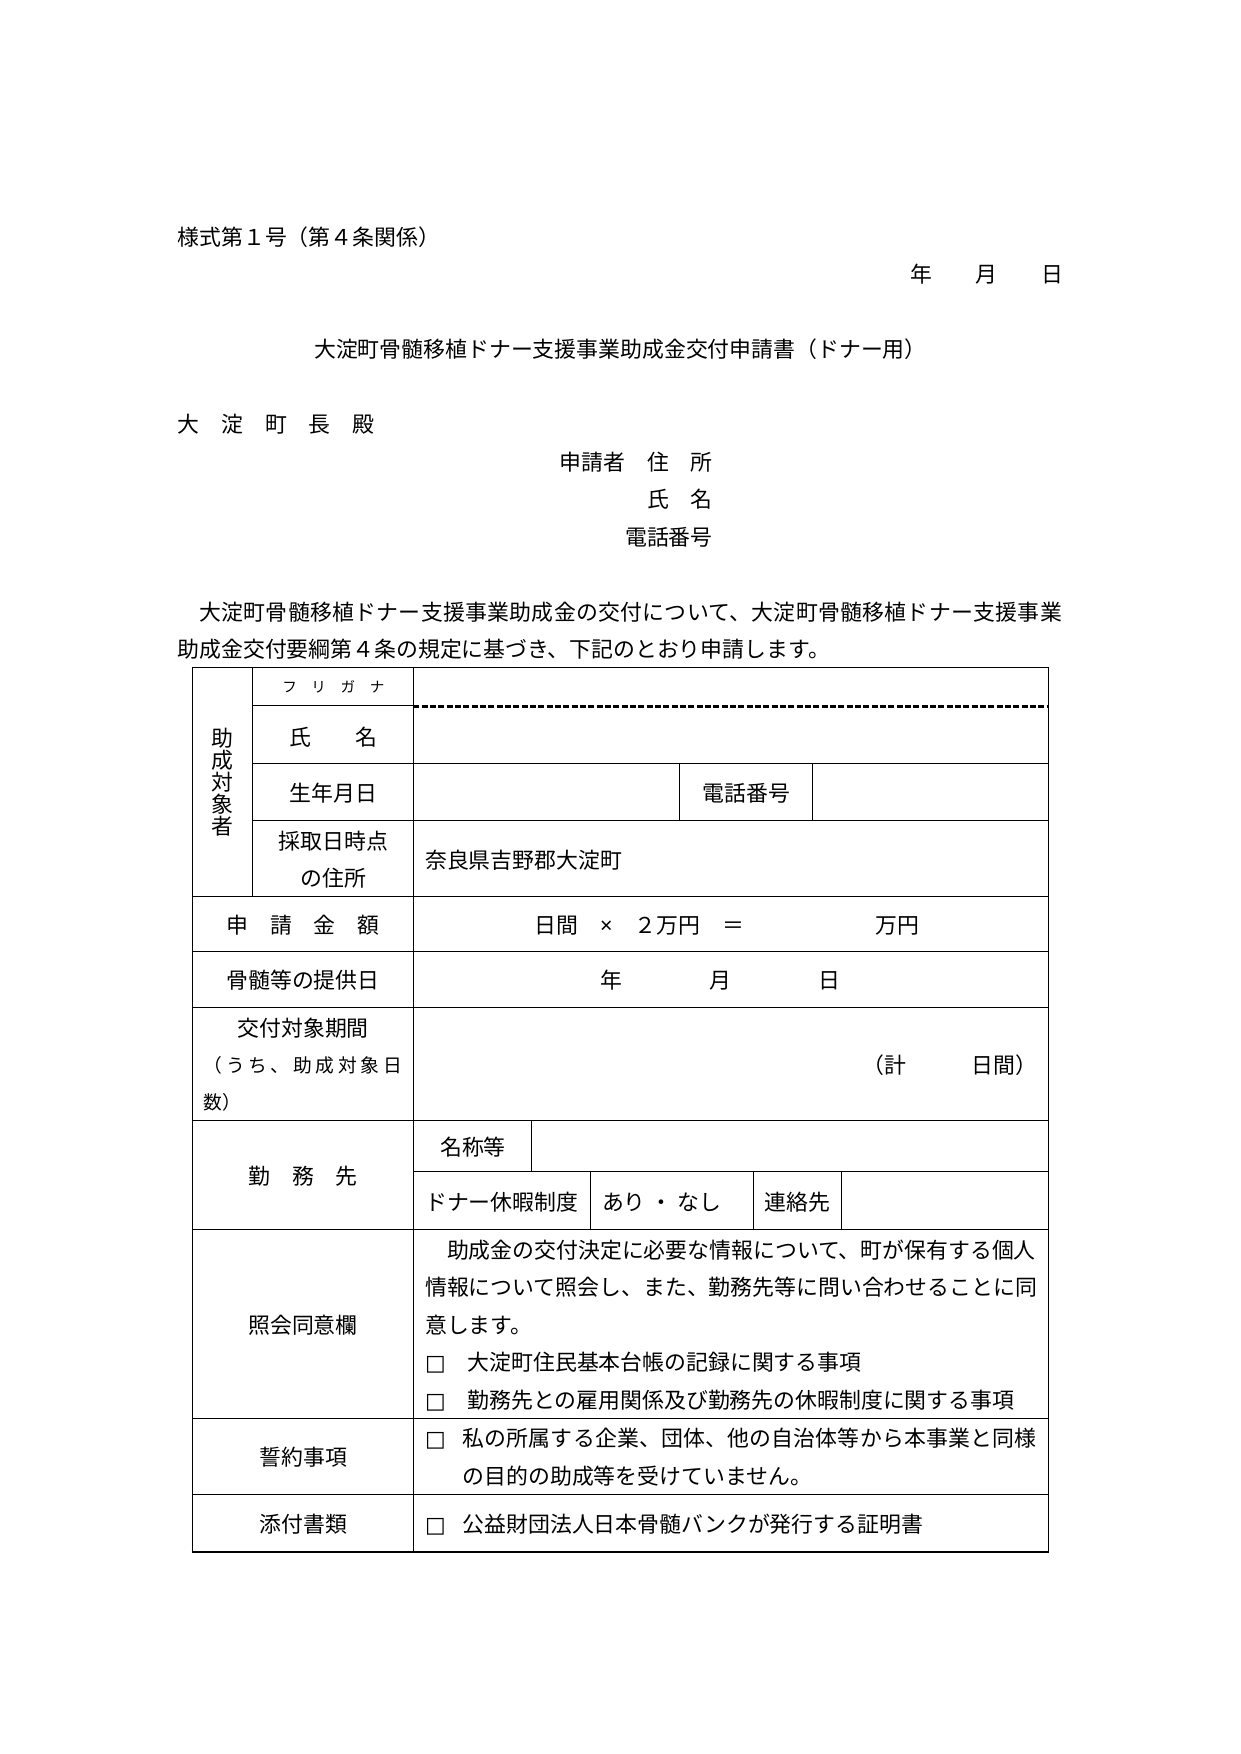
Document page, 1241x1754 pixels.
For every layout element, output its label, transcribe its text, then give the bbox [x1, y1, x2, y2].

table_cell 勤 務 先 [193, 1121, 413, 1229]
text 大淀町骨髄移植ドナー支援事業助成金の交付について、大淀町骨髄移植ドナー支援事業助成金交付要綱第４条の規定に基づき、下記のとおり申請します。 [177, 592, 1063, 667]
table_cell 照会同意欄 [193, 1230, 413, 1417]
text 電話番号 [177, 517, 712, 554]
table_cell 奈良県吉野郡大淀町 [414, 821, 1048, 896]
table_cell ドナー休暇制度 [414, 1172, 590, 1229]
table_cell 採取日時点 の住所 [253, 821, 413, 896]
table_cell 日間 × ２万円 ＝ 万円 [414, 897, 1048, 951]
text 年 月 日 [177, 254, 1063, 292]
table_header [414, 668, 1048, 705]
table_cell [813, 764, 1048, 820]
table_cell [532, 1121, 1048, 1171]
text 申請者 住所 [177, 442, 712, 479]
table_cell 連絡先 [754, 1172, 841, 1229]
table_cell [414, 1495, 1048, 1551]
table_cell 生年月日 [253, 764, 413, 820]
table_cell 助成金の交付決定に必要な情報について、町が保有する個人 情報について照会し、また、勤務先等に問い合わせることに同意します。 □ 大淀町住民基本台帳の記録に関する事項 □ 勤務先との雇用関係及び勤務先の休暇制度に関する事項 [414, 1230, 1048, 1417]
table_cell 交付対象期間 （うち、助成対象日数） [193, 1008, 413, 1120]
text 大 淀 町 長 殿 [177, 404, 1063, 442]
text 様式第１号（第４条関係） [177, 217, 1063, 254]
table_cell 私の所属する企業、団体、他の自治体等から本事業と同様の目的の助成等を受けていません。 [414, 1419, 1048, 1493]
table_cell 添付書類 [193, 1495, 413, 1551]
table_cell 名称等 [414, 1121, 531, 1171]
table_cell 氏 名 [253, 706, 413, 763]
table_cell 骨髄等の提供日 [193, 952, 413, 1007]
table_cell [414, 764, 679, 820]
table_header フ リ ガ ナ [253, 668, 413, 705]
table_cell 年 月 日 [414, 952, 1048, 1007]
table_cell 誓約事項 [193, 1419, 413, 1493]
table_cell [842, 1172, 1048, 1229]
text 氏名 [177, 479, 712, 517]
table_cell 申 請 金 額 [193, 897, 413, 951]
table_cell 電話番号 [680, 764, 812, 820]
text 大淀町骨髄移植ドナー支援事業助成金交付申請書（ドナー用） [177, 329, 1063, 367]
table_cell あり ・ なし [591, 1172, 753, 1229]
table_header 助成対象者 [193, 668, 252, 896]
table_cell [414, 705, 1048, 763]
table_cell （計 日間） [414, 1008, 1048, 1120]
